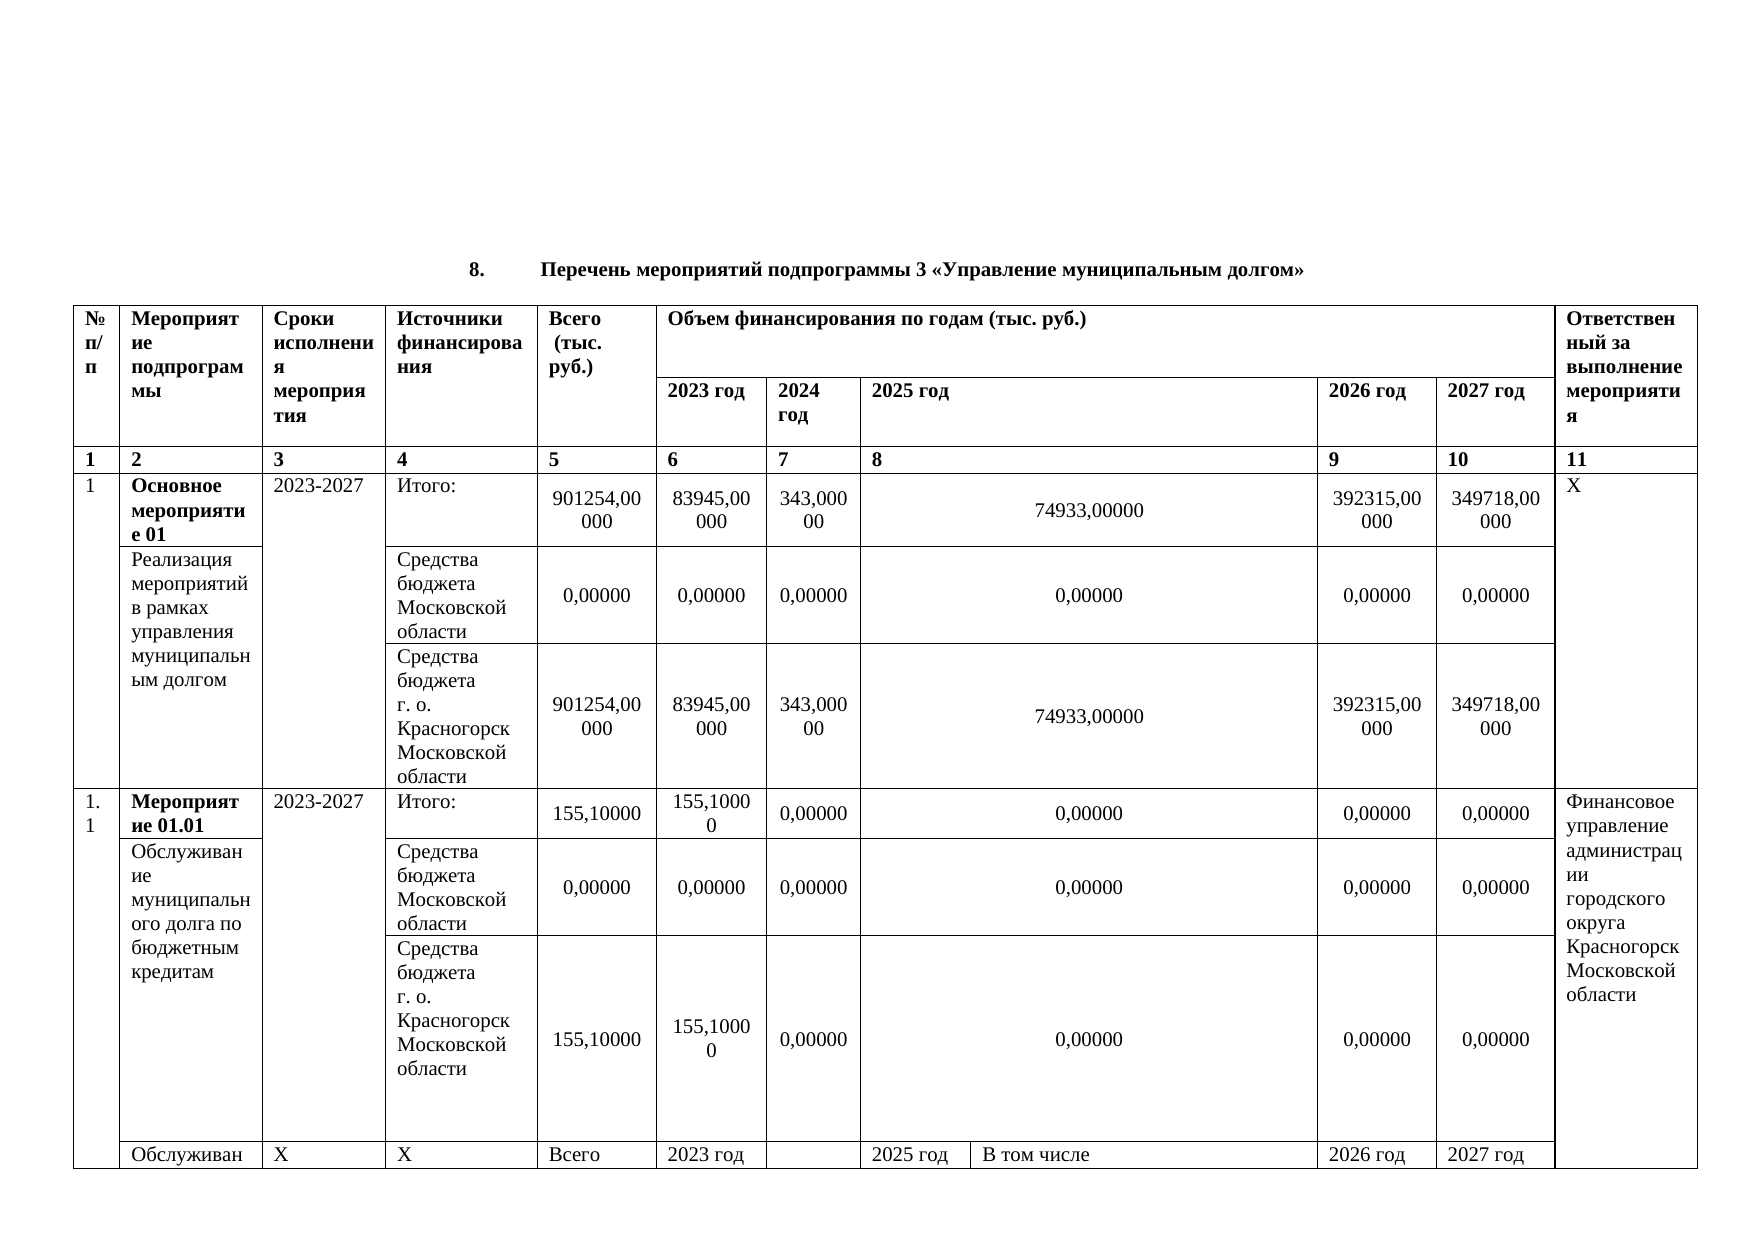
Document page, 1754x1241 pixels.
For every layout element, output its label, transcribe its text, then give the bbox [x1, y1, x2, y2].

table_header Источники финансирования [386, 306, 537, 446]
table_cell 0,00000 [1437, 936, 1554, 1141]
table_cell 0,00000 [657, 547, 766, 643]
table_cell 0,00000 [1437, 839, 1554, 935]
table_cell 83945,00000 [657, 644, 766, 788]
table_cell 1 [74, 474, 119, 788]
table_cell 0,00000 [861, 936, 1317, 1141]
table_cell Основное мероприятие 01 [120, 474, 262, 546]
table_header Всего (тыс. руб.) [538, 306, 656, 446]
table_cell 0,00000 [1318, 839, 1436, 935]
table_cell 1.1 [74, 789, 119, 1168]
table_cell 2 [120, 447, 262, 472]
list Перечень мероприятий подпрограммы 3 «Управление муниципальным долгом» [73, 257, 1698, 281]
table_header № п/п [74, 306, 119, 446]
table_cell 0,00000 [1437, 789, 1554, 837]
table_cell 2027 год [1437, 378, 1554, 446]
table_cell 0,00000 [767, 789, 860, 837]
table_cell Средства бюджета г. о. Красногорск Московской области [386, 936, 537, 1141]
table_cell 0,00000 [1318, 789, 1436, 837]
table_cell 0,00000 [767, 936, 860, 1141]
table_cell 0,00000 [1318, 547, 1436, 643]
table_cell 9 [1318, 447, 1436, 472]
table_cell 2026 год [1318, 378, 1436, 446]
table_cell 8 [861, 447, 1317, 472]
table_cell 7 [767, 447, 860, 472]
table_cell Финансовое управление администрации городского округа Красногорск Московской области [1556, 789, 1697, 1168]
table_cell 901254,00000 [538, 644, 656, 788]
table_cell 0,00000 [657, 839, 766, 935]
table_cell 74933,00000 [861, 474, 1317, 546]
table_cell 0,00000 [1437, 547, 1554, 643]
table_cell Х [1556, 474, 1697, 788]
table_cell 155,10000 [657, 789, 766, 837]
table_cell 0,00000 [861, 789, 1317, 837]
table_cell 0,00000 [1318, 936, 1436, 1141]
table_cell 3 [263, 447, 385, 472]
table_cell 0,00000 [538, 547, 656, 643]
table_cell 343,00000 [767, 644, 860, 788]
table_header Объем финансирования по годам (тыс. руб.) [657, 306, 1554, 377]
table_cell Мероприятие 01.01 [120, 789, 262, 837]
table_cell 6 [657, 447, 766, 472]
table_cell 2023-2027 [263, 474, 385, 788]
table_cell Обслуживание муниципального долга по бюджетным кредитам [120, 839, 262, 1141]
table_cell 0,00000 [767, 547, 860, 643]
table_cell 2023-2027 [263, 789, 385, 1141]
table_cell 392315,00000 [1318, 474, 1436, 546]
table_cell 0,00000 [861, 839, 1317, 935]
table_cell Х [263, 1142, 385, 1168]
table_cell Средства бюджета г. о. Красногорск Московской области [386, 644, 537, 788]
table_cell Средства бюджета Московской области [386, 547, 537, 643]
table_header Мероприятие подпрограммы [120, 306, 262, 446]
table_cell 0,00000 [767, 839, 860, 935]
table_cell 11 [1556, 447, 1697, 472]
table_cell 2024 год [767, 378, 860, 446]
table_header Ответственный за выполнение мероприятия [1556, 306, 1697, 446]
table_cell 349718,00000 [1437, 644, 1554, 788]
table_cell 349718,00000 [1437, 474, 1554, 546]
table_cell 5 [538, 447, 656, 472]
table_cell 2025 год [861, 1142, 970, 1168]
table_cell Средства бюджета Московской области [386, 839, 537, 935]
table_cell 74933,00000 [861, 644, 1317, 788]
table_cell 83945,00000 [657, 474, 766, 546]
table_cell 2026 год [1318, 1142, 1436, 1168]
table_cell 4 [386, 447, 537, 472]
table_cell Реализация мероприятий в рамках управления муниципальным долгом [120, 547, 262, 788]
table_cell 1 [74, 447, 119, 472]
table_cell 155,10000 [538, 789, 656, 837]
table_cell 0,00000 [861, 547, 1317, 643]
table_cell В том числе [971, 1142, 1317, 1168]
table_cell Итого: [386, 474, 537, 546]
table_cell [767, 1142, 860, 1168]
table_cell 392315,00000 [1318, 644, 1436, 788]
table_cell 2023 год [657, 378, 766, 446]
table_cell Всего [538, 1142, 656, 1168]
table_cell 901254,00000 [538, 474, 656, 546]
table_cell 2025 год [861, 378, 1317, 446]
table_cell Х [386, 1142, 537, 1168]
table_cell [120, 1142, 262, 1168]
table_cell 155,10000 [538, 936, 656, 1141]
table_header Сроки исполнения мероприятия [263, 306, 385, 446]
table_cell 10 [1437, 447, 1554, 472]
table_cell 2027 год [1437, 1142, 1554, 1168]
table_cell 0,00000 [538, 839, 656, 935]
table_cell Итого: [386, 789, 537, 837]
table_cell 343,00000 [767, 474, 860, 546]
table_cell 2023 год [657, 1142, 766, 1168]
table_cell 155,10000 [657, 936, 766, 1141]
